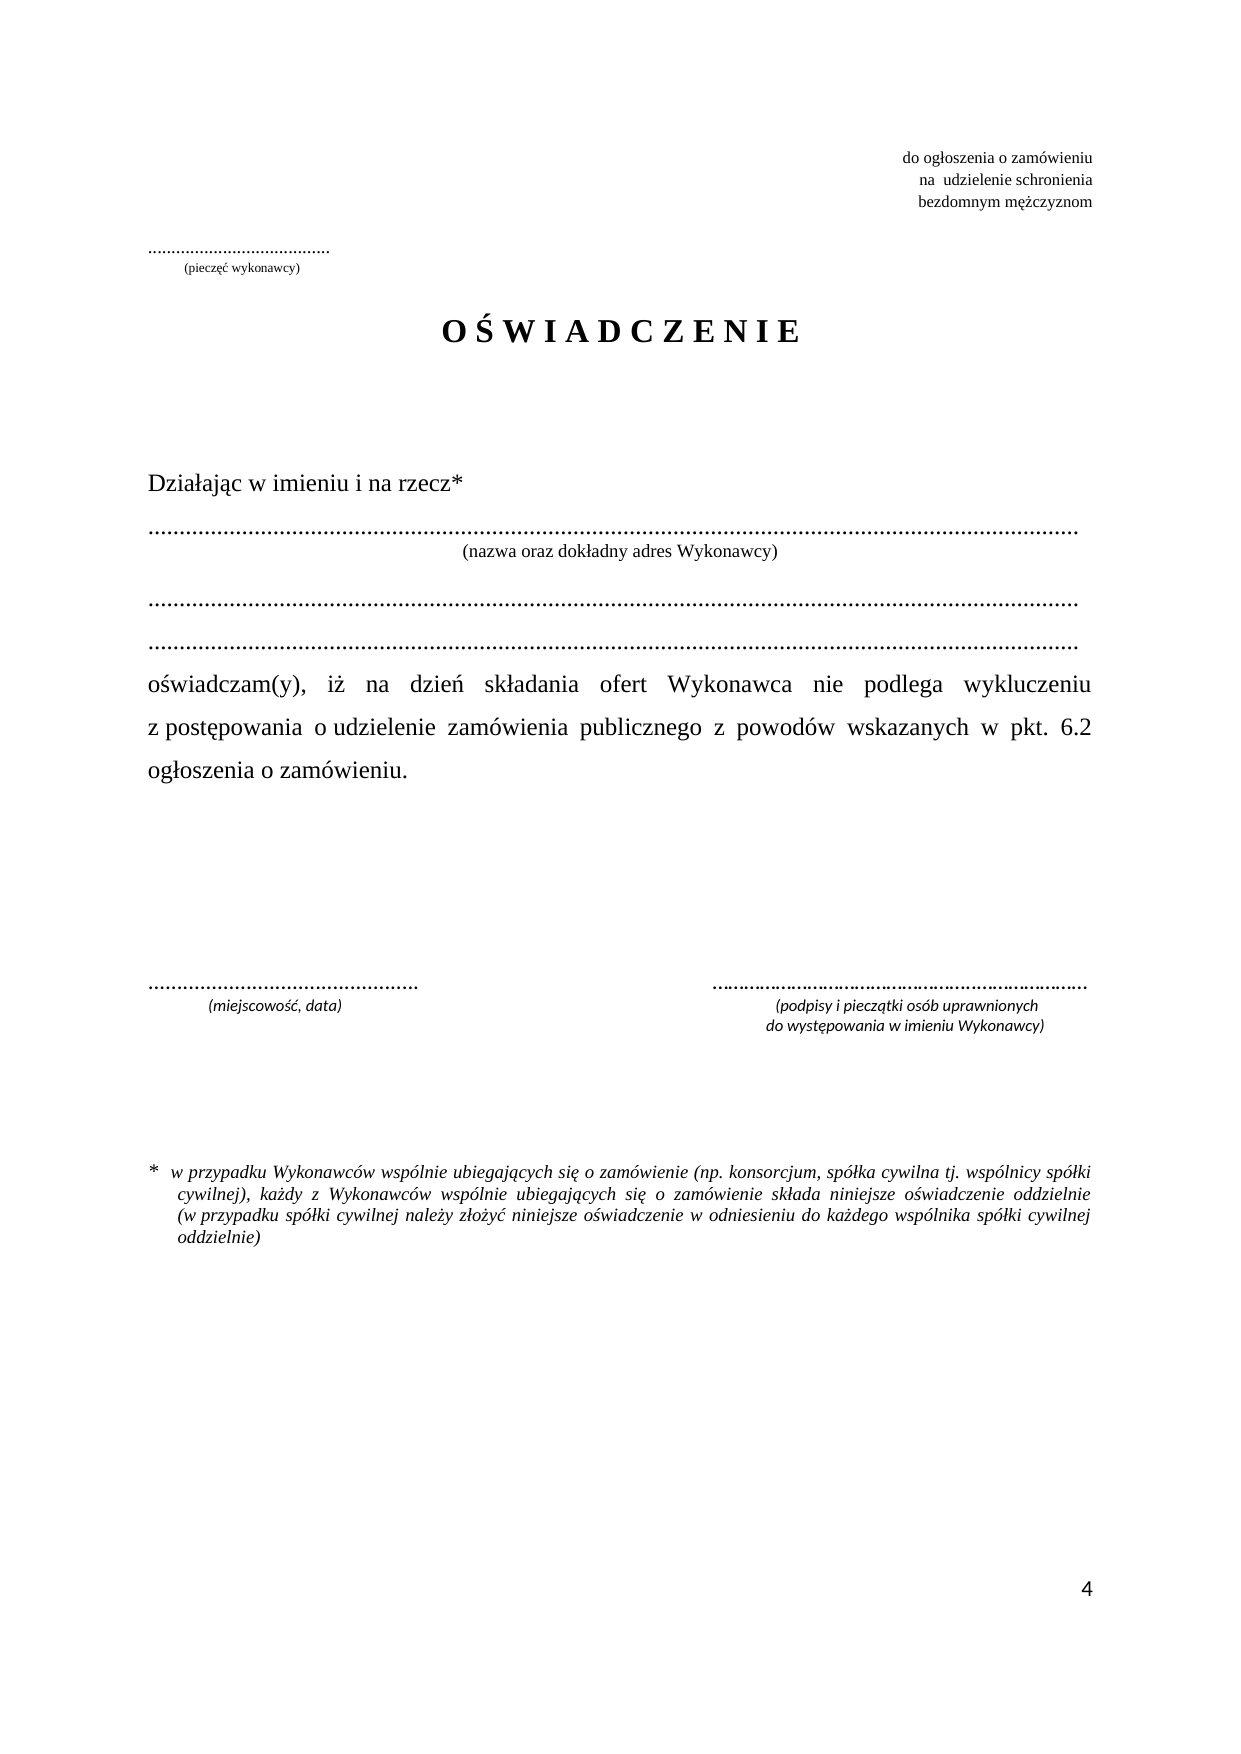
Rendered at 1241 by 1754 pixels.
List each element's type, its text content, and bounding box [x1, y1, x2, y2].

text oświadczam(y), iż na dzień składania ofert Wykonawca nie podlega wykluczeniu z postępowania o udzielenie zamówienia publicznego z powodów wskazanych w pkt. 6.2 ogłoszenia o zamówieniu. [148, 669, 1092, 784]
text ....................................... [148, 236, 1092, 257]
text ..................................................................................................................................................... [148, 511, 1092, 540]
text (nazwa oraz dokładny adres Wykonawcy) [148, 540, 1092, 562]
text (pieczęć wykonawcy) [148, 260, 1092, 287]
text ............................................... …………………………………………..………………… [148, 967, 1092, 995]
text Działając w imieniu i na rzecz* [148, 468, 1092, 497]
text (miejscowość, data) (podpisy i pieczątki osób uprawnionych [148, 995, 1092, 1015]
text O Ś W I A D C Z E N I E [148, 311, 1092, 350]
text ..................................................................................................................................................... [148, 626, 1092, 655]
text ..................................................................................................................................................... [148, 583, 1092, 612]
text do ogłoszenia o zamówieniu na udzielenie schronienia bezdomnym mężczyznom [885, 148, 1092, 211]
text * w przypadku Wykonawców wspólnie ubiegających się o zamówienie (np. konsorcjum, spółka cywilna tj. wspólnicy spółki cywilnej), każdy z Wykonawców wspólnie ubiegających się o zamówienie składa niniejsze oświadczenie oddzielnie (w przypadku spółki cywilnej należy złożyć niniejsze oświadczenie w odniesieniu do każdego wspólnika spółki cywilnej oddzielnie) [148, 1158, 1092, 1247]
text do występowania w imieniu Wykonawcy) [148, 1015, 1092, 1036]
